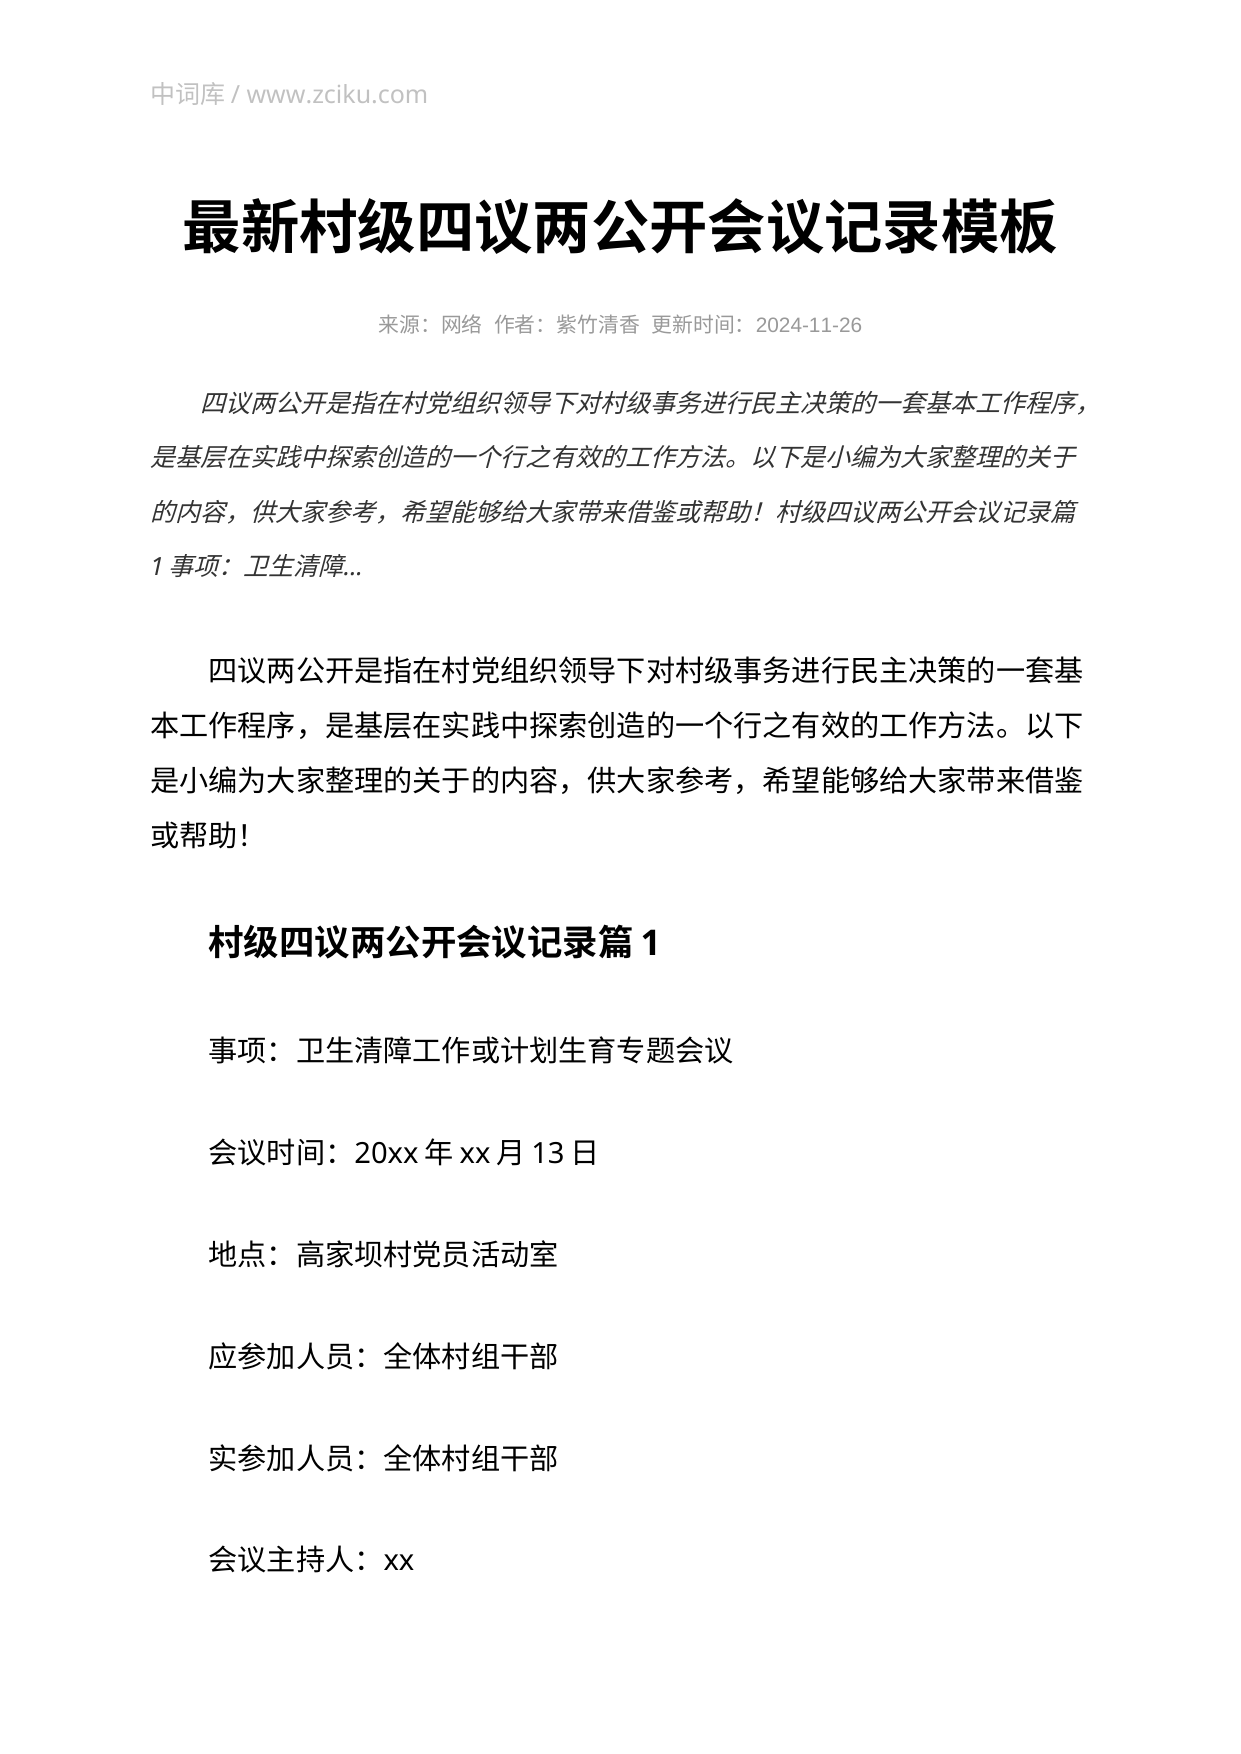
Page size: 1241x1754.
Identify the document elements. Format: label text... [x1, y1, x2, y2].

text 实参加人员：全体村组干部 [150, 1435, 1090, 1477]
text 来源：网络 作者：紫竹清香 更新时间：2024-11-26 [150, 313, 1090, 337]
subtitle 最新村级四议两公开会议记录模板 [150, 181, 1090, 266]
text 事项：卫生清障工作或计划生育专题会议 [150, 1028, 1090, 1070]
text 应参加人员：全体村组干部 [150, 1333, 1090, 1376]
text 会议主持人：xx [150, 1537, 1090, 1579]
text 会议时间：20xx年xx月13日 [150, 1130, 1090, 1172]
text 村级四议两公开会议记录篇1 [150, 914, 1090, 966]
text ‌四议两公开‌是指在村党组织领导下对村级事务进行民主决策的一套基本工作程序，是基层在实践中探索创造的一个行之有效的工作方法。以下是小编为大家整理的关于的内容，供大家参考，希望能够给大家带来借鉴或帮助！村级四议两公开会议记录篇1事项：卫生清障... [150, 383, 1090, 583]
text 地点：高家坝村党员活动室 [150, 1232, 1090, 1274]
text ‌四议两公开‌是指在村党组织领导下对村级事务进行民主决策的一套基本工作程序，是基层在实践中探索创造的一个行之有效的工作方法。以下是小编为大家整理的关于的内容，供大家参考，希望能够给大家带来借鉴或帮助！ [150, 648, 1090, 855]
